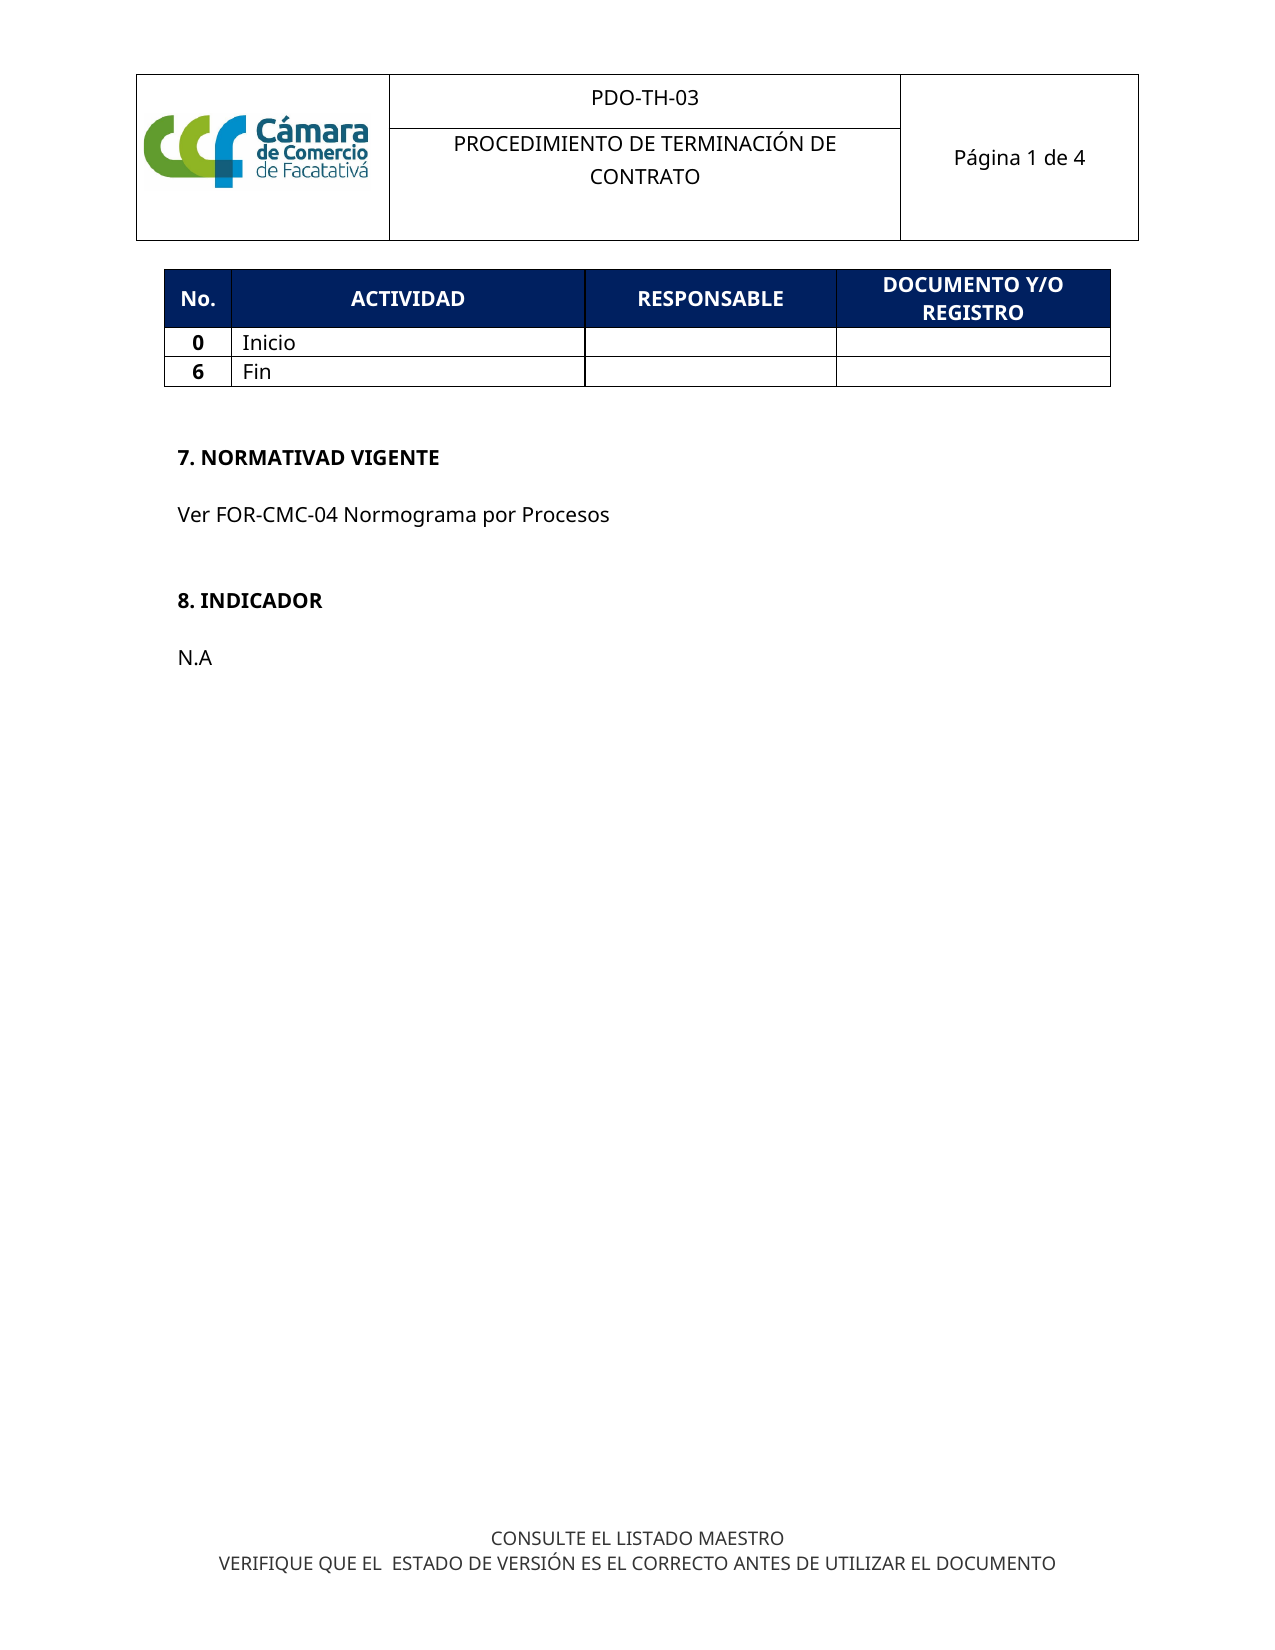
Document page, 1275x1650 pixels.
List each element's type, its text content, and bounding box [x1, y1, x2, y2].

table_header DOCUMENTO Y/O REGISTRO [837, 270, 1110, 327]
table_cell Inicio [232, 328, 584, 356]
table_header No. [165, 270, 231, 327]
table_cell [586, 357, 836, 386]
table_cell [586, 328, 836, 356]
text Ver FOR-CMC-04 Normograma por Procesos [177, 500, 1098, 529]
table_cell 6 [165, 357, 231, 386]
text 8. INDICADOR [177, 586, 1098, 614]
table_cell 0 [165, 328, 231, 356]
table_header RESPONSABLE [586, 270, 836, 327]
picture [143, 113, 371, 191]
table_cell [837, 328, 1110, 356]
text 7. NORMATIVAD VIGENTE [177, 443, 1098, 472]
table_cell Fin [232, 357, 584, 386]
text N.A [177, 643, 1098, 671]
table_cell [837, 357, 1110, 386]
table_header ACTIVIDAD [232, 270, 584, 327]
